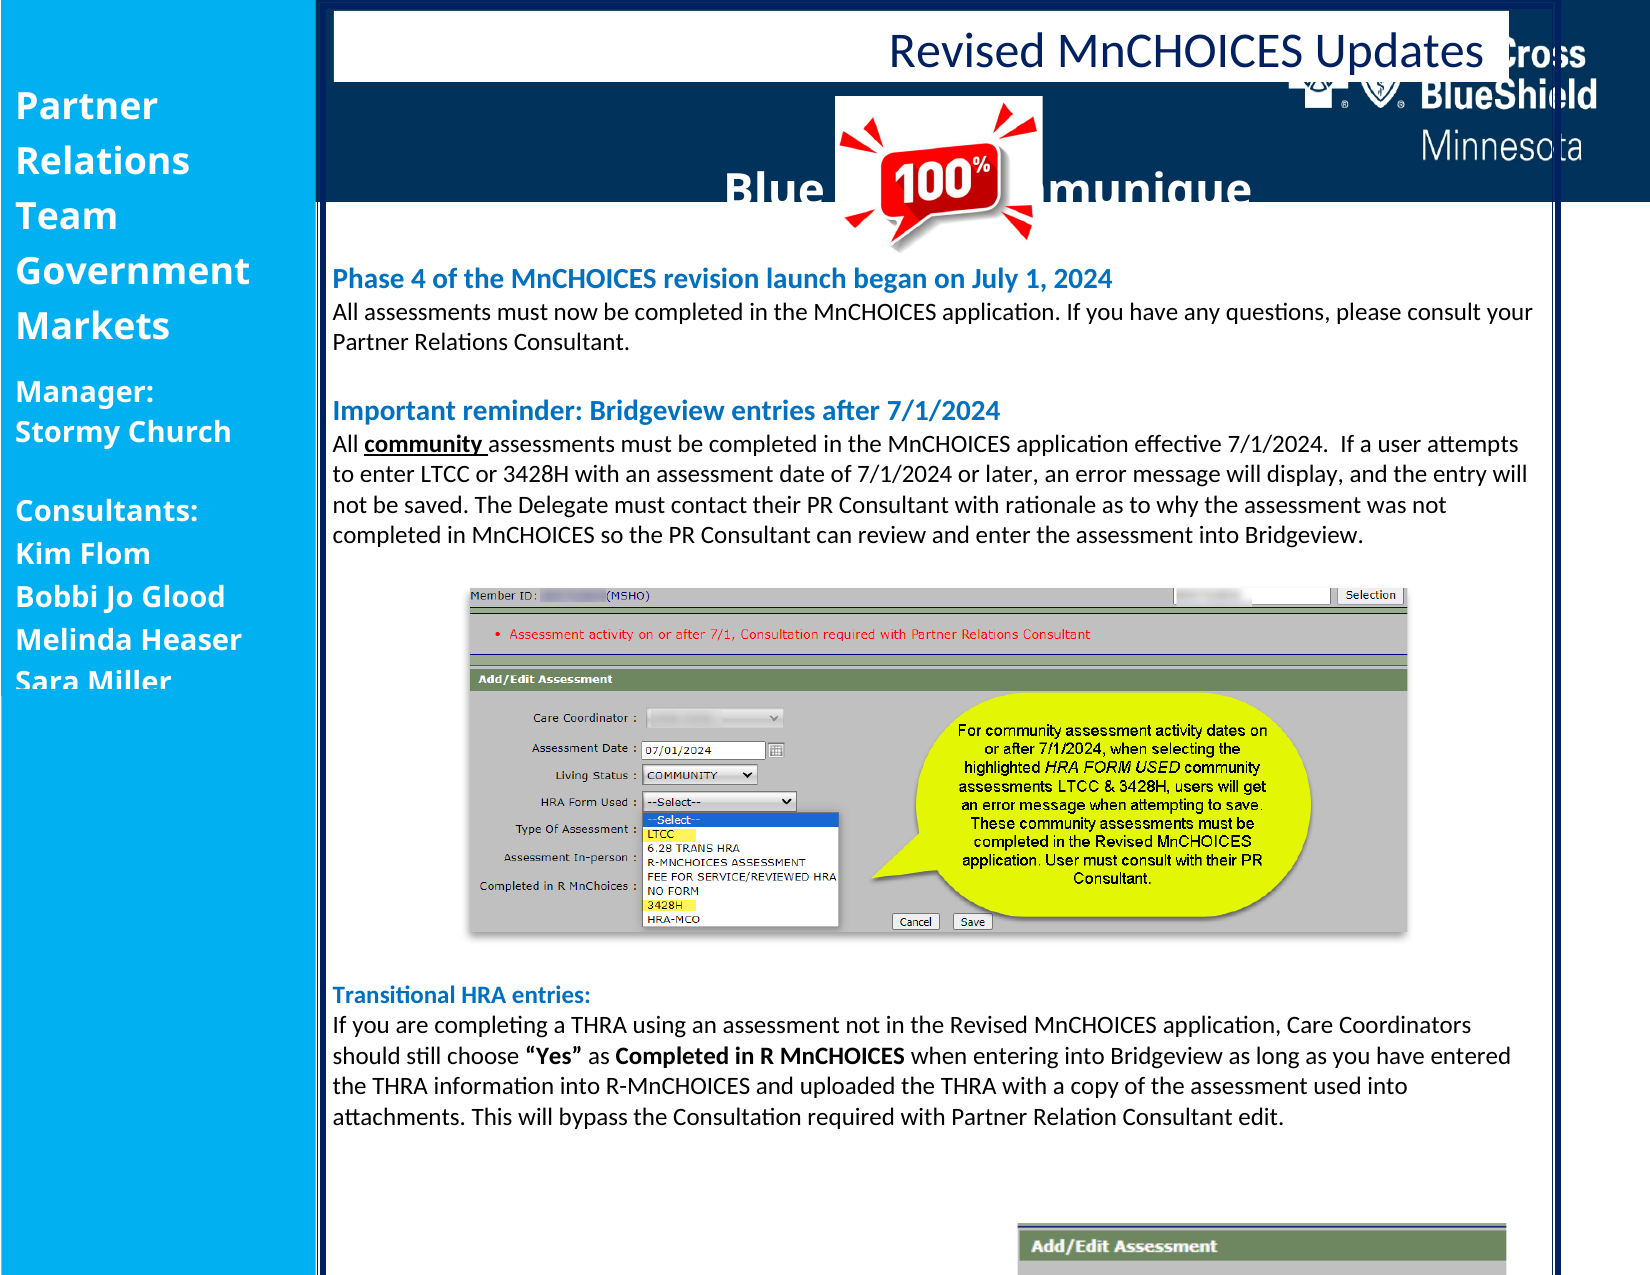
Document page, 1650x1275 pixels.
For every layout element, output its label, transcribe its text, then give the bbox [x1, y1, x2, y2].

picture [835, 96, 1043, 254]
picture [470, 588, 1408, 932]
table_header Phase 4 of the MnCHOICES revision launch began on July 1, 2024 All assessments must now be completed in the MnCHOICES application. If you have any questions, please consult your Partner Relations Consultant. Important reminder: Bridgeview entries after 7/1/2024 All community assessments must be completed in the MnCHOICES application effective 7/1/2024. If a user attempts to enter LTCC or 3428H with an assessment date of 7/1/2024 or later, an error message will display, and the entry will not be saved. The Delegate must contact their PR Consultant with rationale as to why the assessment was not completed in MnCHOICES so the PR Consultant can review and enter the assessment into Bridgeview. Transitional HRA entries: If you are completing a THRA using an assessment not in the Revised MnCHOICES application, Care Coordinators should still choose “Yes” as Completed in R MnCHOICES when entering into Bridgeview as long as you have entered the THRA information into R-MnCHOICES and uploaded the THRA with a copy of the assessment used into attachments. This will bypass the Consultation required with Partner Relation Consultant edit. Mid-year Goal Review & Updates As a reminder, mid-year review of support plan goals for support plans completed in MnCHOICES must be done in the application using the “Revised” function. Updates should be dated and entered under “Monitoring progress” as shown here: Entry of Care Coordination in the HRA Support Plan In the Communique sent on 6/28/2024, we gave these instructions for entry of Care Coordination into HRA-MCO Support Plan (for Community Well – not to include Elderly Waiver): The information DHS provided us does not work for everyone; therefore, we are reverting back to entry of Care Coordination for Community Well in the HRA-MCO Support Plan to be entered under “People & Community Organizations that Support Me”. Transitional HRA (THRA), Refusal & UTR in MnCHOICES THRA, Refusal, and UTR’s must be entered into the MnCHOICES application. In addition, Care Coordinators must attach the following for these HRA types: Transitional HRA: attach into the application form 6.28 Transitional Health Risk Assessment (also attach the previous assessment used if not in 2.0 – ie. MnCHOICES 1.0 assessment, LTCC, or 3428H) We have not received official guidance from DHS on use of the “Functional Needs Update” function in MnCHOICES yet. When the guidance is released, Blue Plus will review and send official instructions via Communique. Until then, please continue to utilize our Transitional HRA for new enrollees and product changes. Refusals: attach into the application Blue Plus’s “Refusal Member Support Plan Letter” Unable to Reach: attach into the application Blue Plus’s “UTR Member Support Plan Letter” [326, 9, 1552, 1275]
picture [1017, 1223, 1507, 1275]
picture [1561, 0, 1650, 202]
